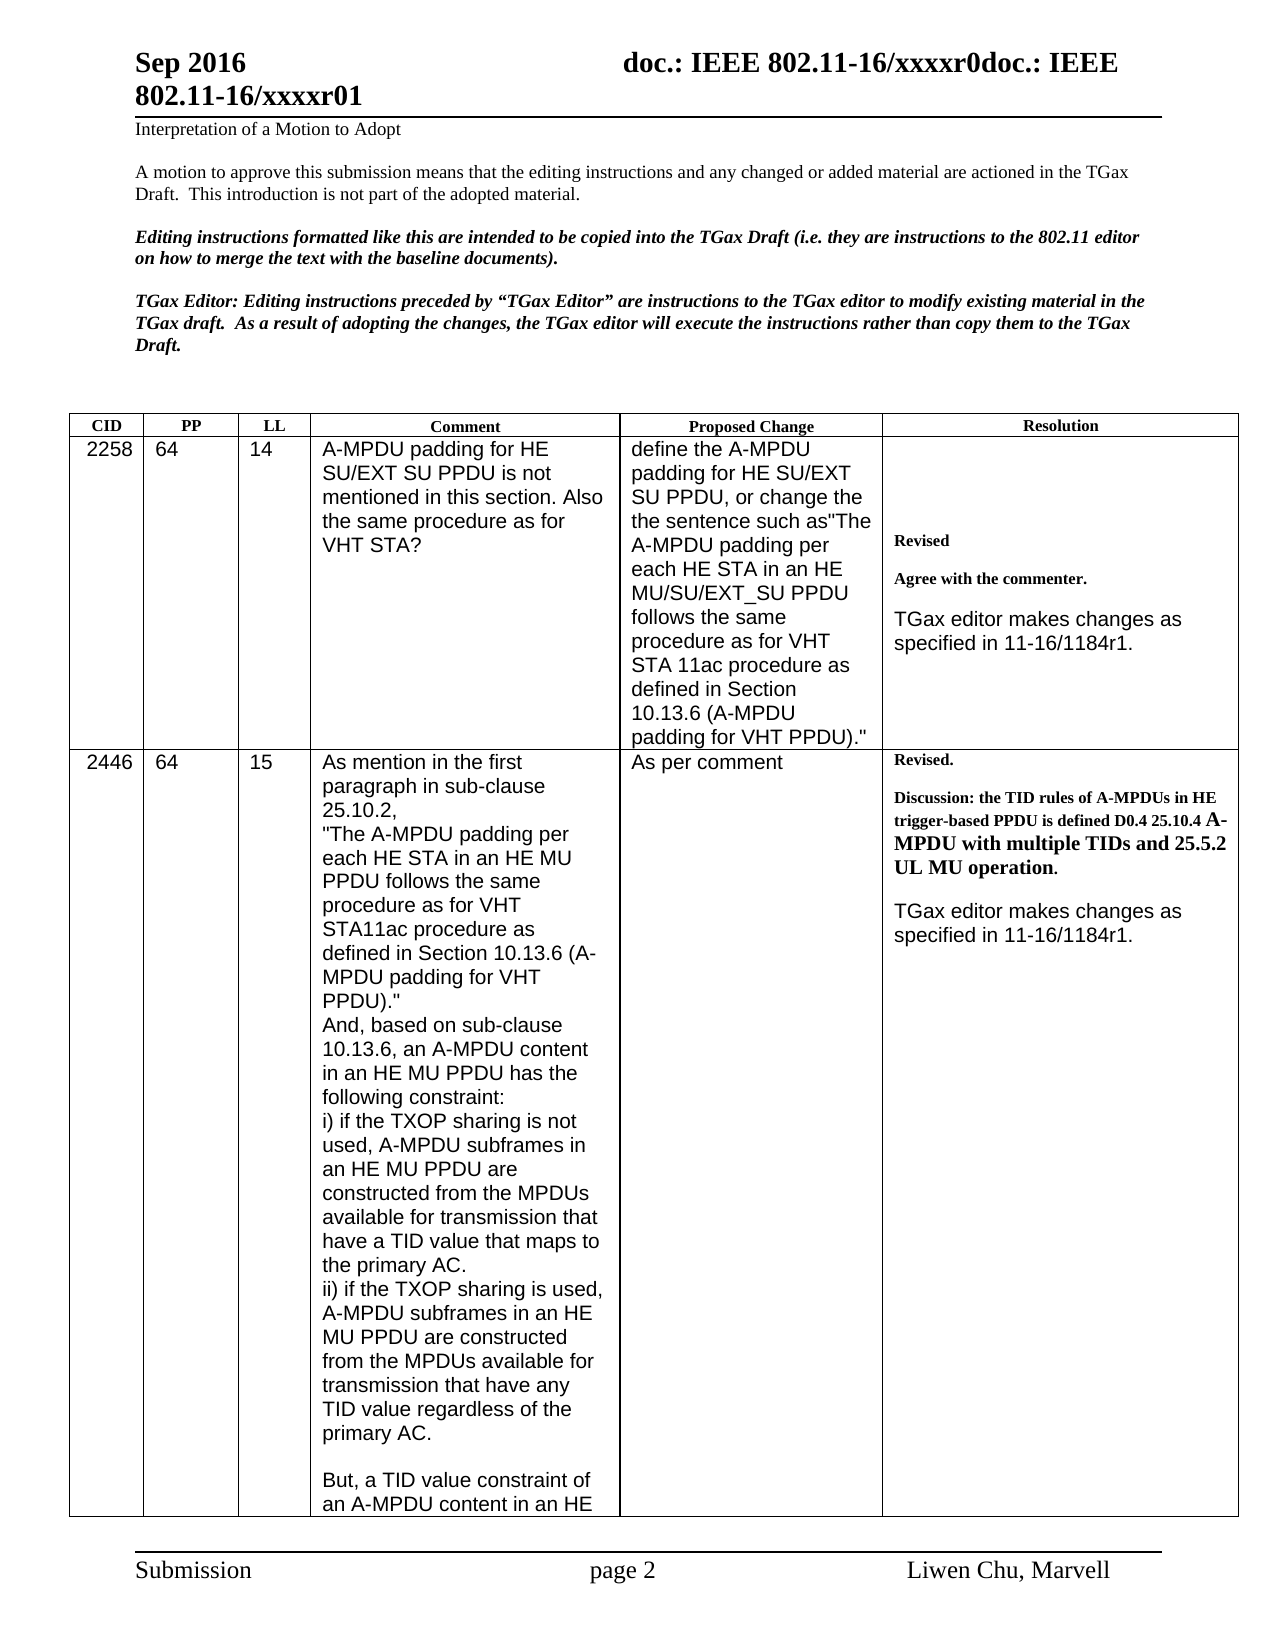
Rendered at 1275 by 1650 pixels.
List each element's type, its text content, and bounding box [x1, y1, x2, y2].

table_cell 2446 [70, 750, 143, 1516]
table_header Resolution [883, 414, 1238, 436]
text Interpretation of a Motion to Adopt [135, 118, 1162, 139]
text TGax Editor: Editing instructions preceded by “TGax Editor” are instructions to the TGax editor to modify existing material in the TGax draft. As a result of adopting the changes, the TGax editor will execute the instructions rather than copy them to the TGax Draft. [135, 290, 1162, 355]
table_cell As per comment [621, 750, 882, 1516]
table_cell 2258 [70, 437, 143, 748]
table_cell define the A-MPDU padding for HE SU/EXT SU PPDU, or change the the sentence such as"The A-MPDU padding per each HE STA in an HE MU/SU/EXT_SU PPDU follows the same procedure as for VHT STA 11ac procedure as defined in Section 10.13.6 (A-MPDU padding for VHT PPDU)." [621, 437, 882, 748]
table_cell 15 [239, 750, 310, 1516]
table_cell Revised Agree with the commenter. TGax editor makes changes as specified in 11-16/1184r1. [883, 437, 1238, 748]
table_header CID [70, 414, 143, 436]
table_header PP [144, 414, 238, 436]
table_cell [311, 750, 619, 1516]
table_header LL [239, 414, 310, 436]
table_cell 14 [239, 437, 310, 748]
table_cell 64 [144, 750, 238, 1516]
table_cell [883, 750, 1238, 1516]
table_cell 64 [144, 437, 238, 748]
table_header Comment [311, 414, 619, 436]
text Editing instructions formatted like this are intended to be copied into the TGax Draft (i.e. they are instructions to the 802.11 editor on how to merge the text with the baseline documents). [135, 226, 1162, 269]
table_cell A-MPDU padding for HE SU/EXT SU PPDU is not mentioned in this section. Also the same procedure as for VHT STA? [311, 437, 619, 748]
text A motion to approve this submission means that the editing instructions and any changed or added material are actioned in the TGax Draft. This introduction is not part of the adopted material. [135, 161, 1162, 204]
table_header Proposed Change [621, 414, 882, 436]
